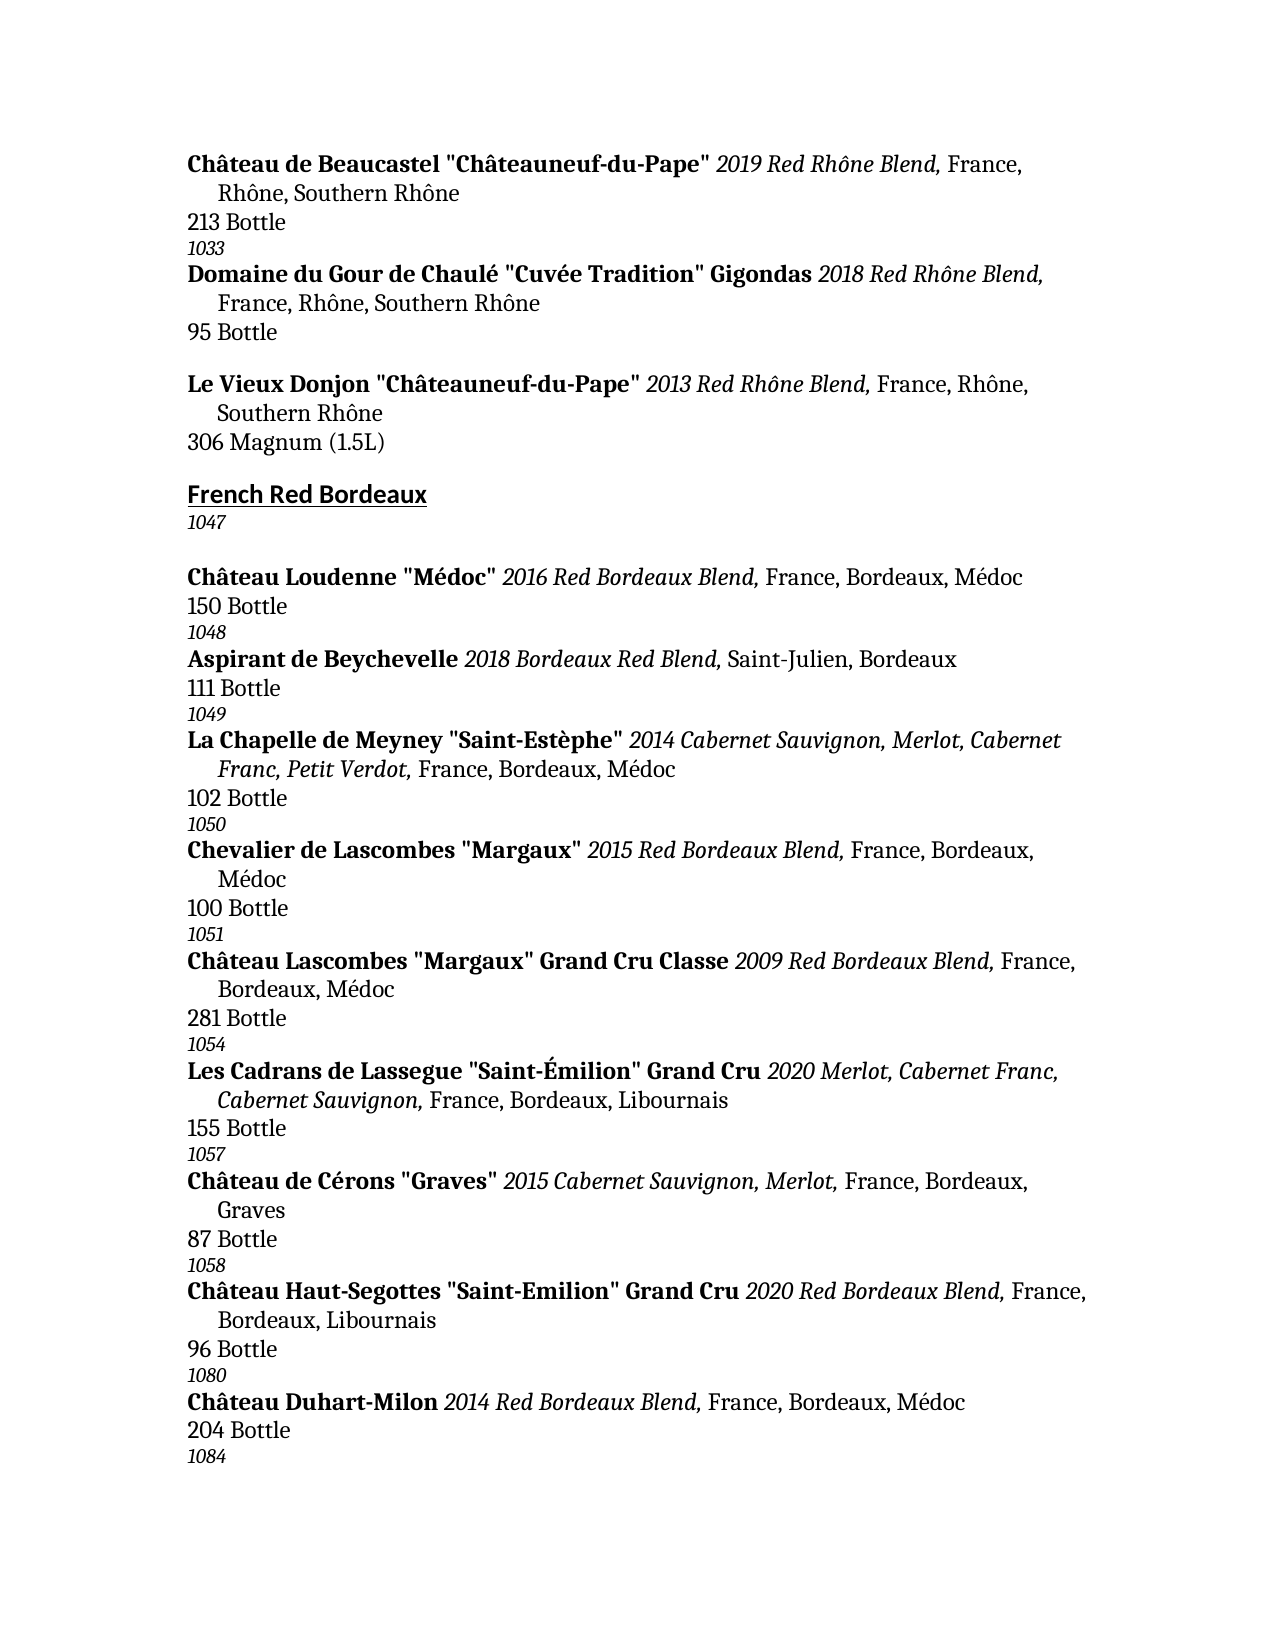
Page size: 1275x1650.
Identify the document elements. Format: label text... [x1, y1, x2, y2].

text French Red Bordeaux [187, 477, 1087, 511]
